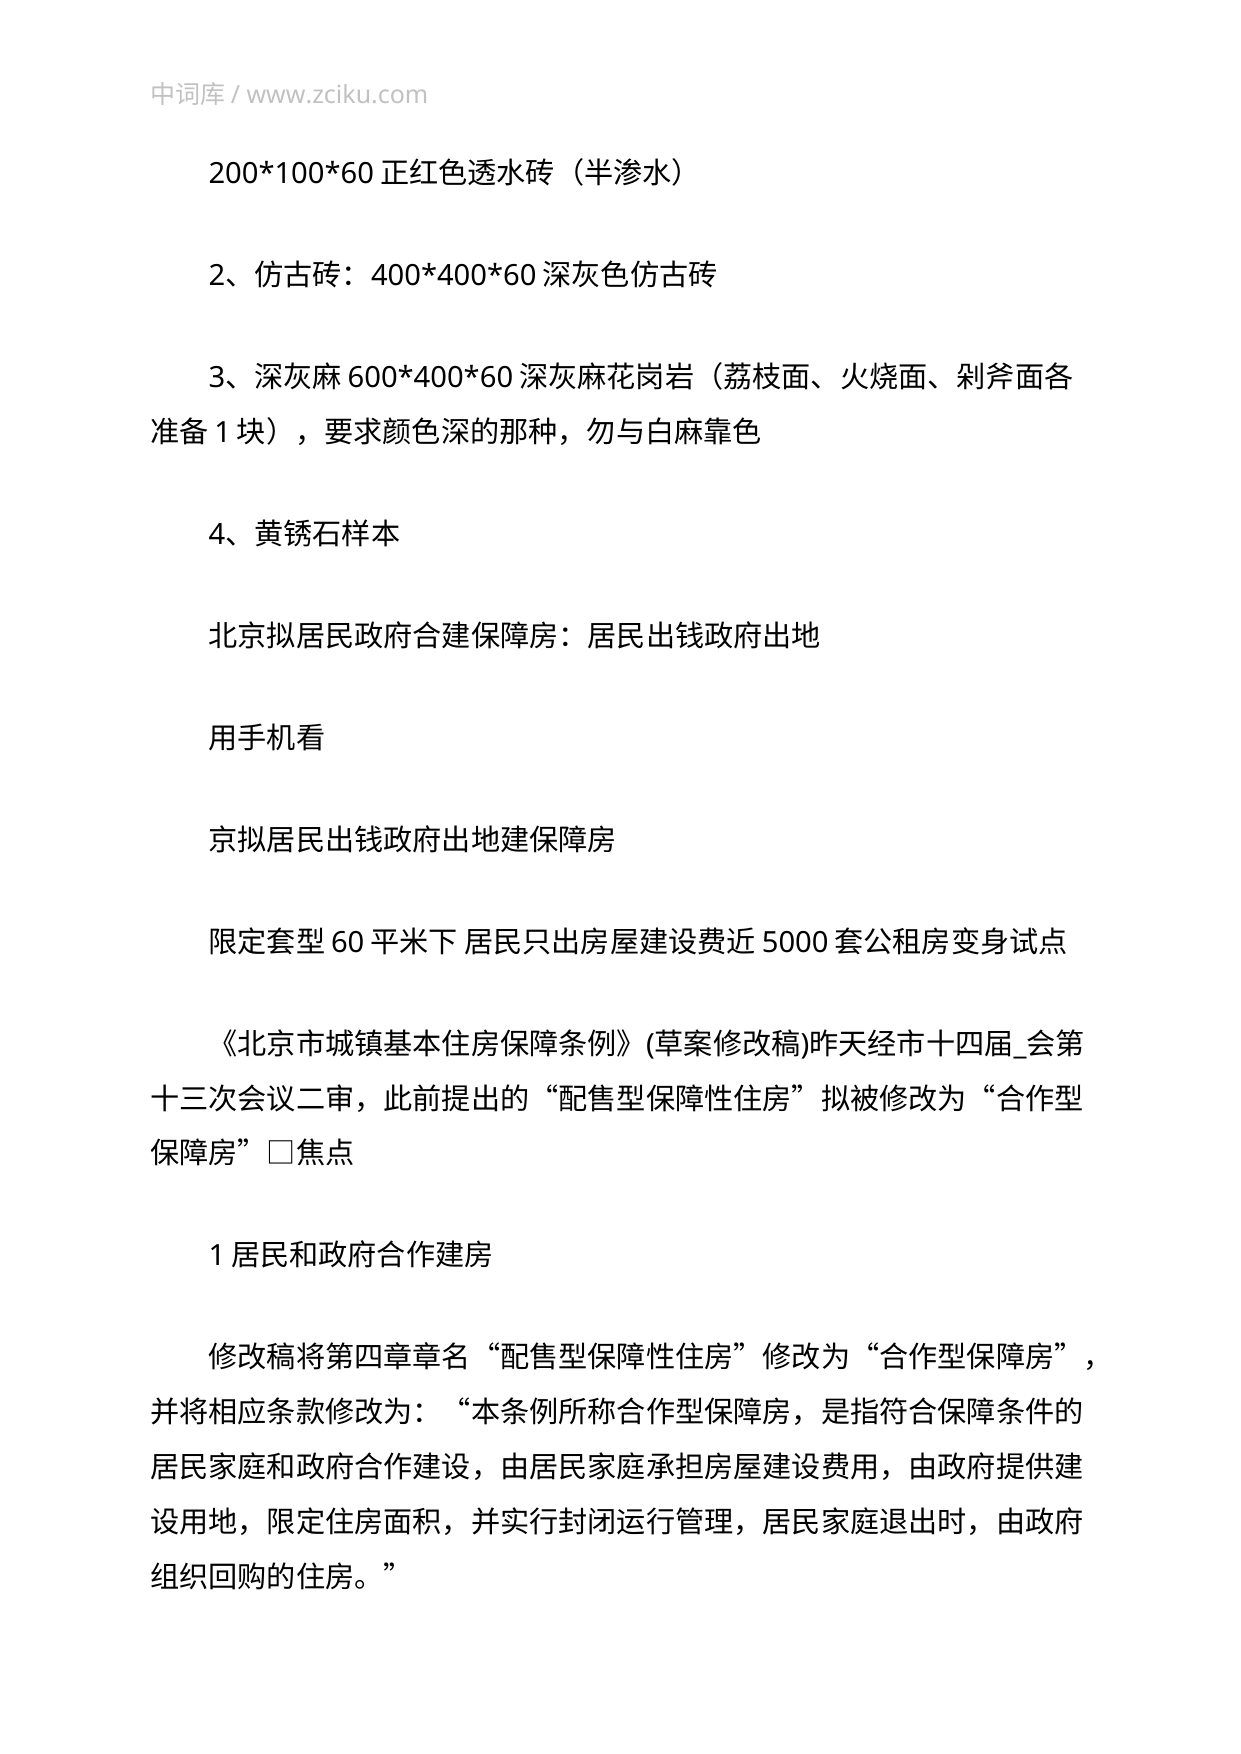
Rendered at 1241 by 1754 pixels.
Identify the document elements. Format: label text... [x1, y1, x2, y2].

text 京拟居民出钱政府出地建保障房 [150, 816, 1090, 859]
text 北京拟居民政府合建保障房：居民出钱政府出地 [150, 613, 1090, 655]
text 200*100*60正红色透水砖（半渗水） [150, 150, 1090, 192]
text 限定套型60平米下 居民只出房屋建设费近5000套公租房变身试点 [150, 918, 1090, 961]
text 3、深灰麻600*400*60深灰麻花岗岩（荔枝面、火烧面、剁斧面各准备1块），要求颜色深的那种，勿与白麻靠色 [150, 354, 1090, 451]
text 1居民和政府合作建房 [150, 1232, 1090, 1274]
text 修改稿将第四章章名“配售型保障性住房”修改为“合作型保障房”，并将相应条款修改为：“本条例所称合作型保障房，是指符合保障条件的居民家庭和政府合作建设，由居民家庭承担房屋建设费用，由政府提供建设用地，限定住房面积，并实行封闭运行管理，居民家庭退出时，由政府组织回购的住房。” [150, 1334, 1090, 1596]
text 《北京市城镇基本住房保障条例》(草案修改稿)昨天经市十四届_会第十三次会议二审，此前提出的“配售型保障性住房”拟被修改为“合作型保障房”□焦点 [150, 1020, 1090, 1172]
text 2、仿古砖：400*400*60深灰色仿古砖 [150, 252, 1090, 294]
text 4、黄锈石样本 [150, 511, 1090, 553]
text 用手机看 [150, 715, 1090, 757]
